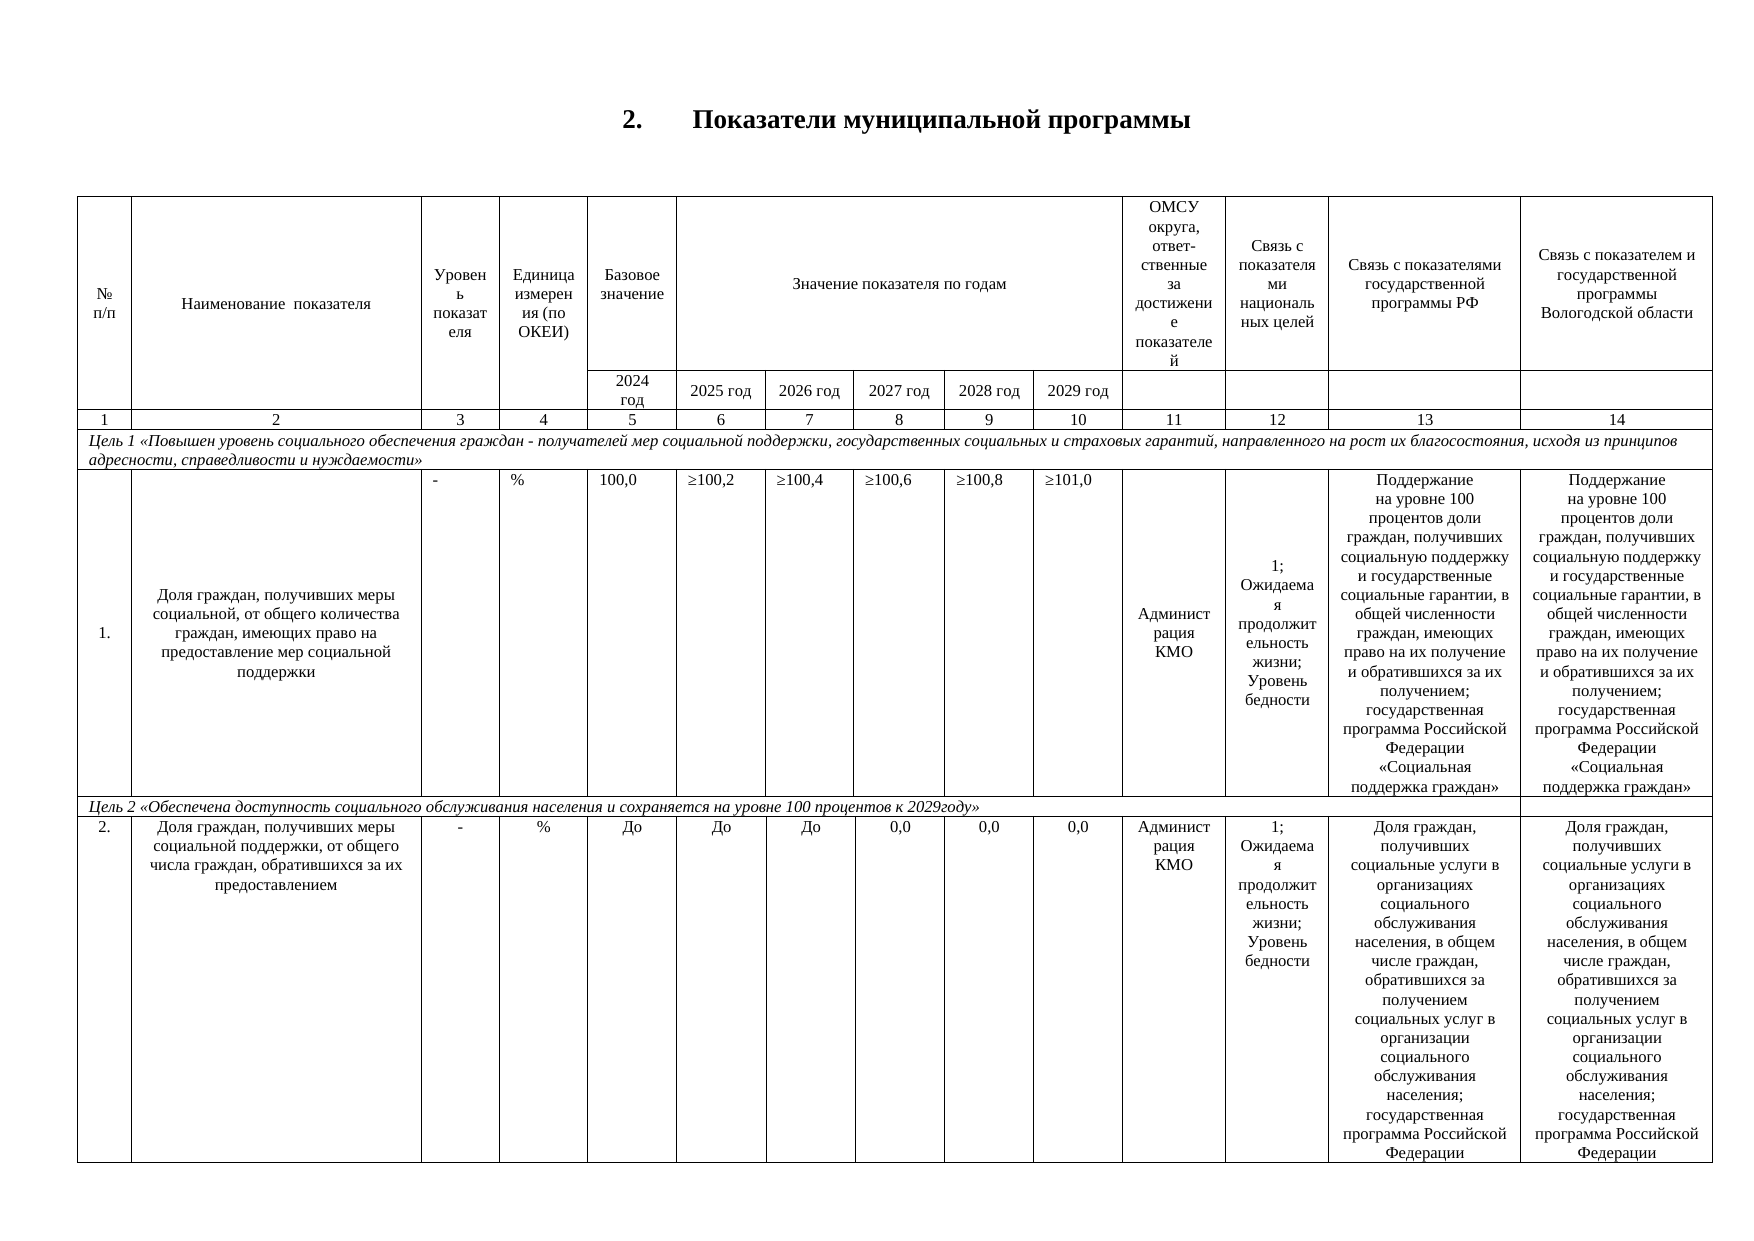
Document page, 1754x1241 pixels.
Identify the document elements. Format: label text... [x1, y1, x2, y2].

table_cell До [767, 817, 855, 1162]
table_cell - [422, 470, 499, 796]
table_cell ≥100,6 [854, 470, 944, 796]
table_header Значение показателя по годам [677, 197, 1122, 370]
table_cell 7 [766, 410, 853, 429]
table_cell Администрация КМО [1123, 817, 1225, 1162]
table_cell [1521, 797, 1712, 816]
table_header Базовое значение [588, 197, 676, 370]
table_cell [1521, 817, 1712, 1162]
table_cell [1329, 371, 1520, 409]
list Показатели муниципальной программы [162, 103, 1651, 134]
table_header Наименование показателя [132, 197, 421, 409]
table_cell 3 [422, 410, 499, 429]
table_cell До [677, 817, 766, 1162]
table_cell 14 [1521, 410, 1712, 429]
table_cell 12 [1226, 410, 1328, 429]
table_cell 2029 год [1034, 371, 1122, 409]
table_header Связь с показателями государственной программы РФ [1329, 197, 1520, 370]
table_cell 100,0 [588, 470, 676, 796]
table_cell 2028 год [945, 371, 1033, 409]
table_cell ≥100,2 [677, 470, 765, 796]
table_cell [1521, 371, 1712, 409]
table_header Связь с показателем и государственной программы Вологодской области [1521, 197, 1712, 370]
table_cell ≥100,8 [945, 470, 1033, 796]
table_cell 5 [588, 410, 676, 429]
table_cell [1329, 817, 1520, 1162]
table_cell Поддержание на уровне 100 процентов доли граждан, получивших социальную поддержку и государственные социальные гарантии, в общей численности граждан, имеющих право на их получение и обратившихся за их получением; государственная программа Российской Федерации «Социальная поддержка граждан» [1521, 470, 1712, 796]
table_cell Поддержание на уровне 100 процентов доли граждан, получивших социальную поддержку и государственные социальные гарантии, в общей численности граждан, имеющих право на их получение и обратившихся за их получением; государственная программа Российской Федерации «Социальная поддержка граждан» [1329, 470, 1520, 796]
table_cell 11 [1123, 410, 1225, 429]
table_cell 1. [78, 470, 131, 796]
table_cell ≥100,4 [766, 470, 853, 796]
table_cell Администрация КМО [1123, 470, 1225, 796]
table_cell 13 [1329, 410, 1520, 429]
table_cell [1226, 817, 1328, 1162]
table_cell 2027 год [854, 371, 944, 409]
table_cell 2026 год [766, 371, 853, 409]
table_cell 8 [854, 410, 944, 429]
table_cell 6 [677, 410, 765, 429]
table_cell 0,0 [945, 817, 1033, 1162]
table_cell 2 [132, 410, 421, 429]
table_cell До [588, 817, 676, 1162]
table_cell 1 [78, 410, 131, 429]
table_header Связь с показателями национальных целей [1226, 197, 1328, 370]
table_cell ≥101,0 [1034, 470, 1122, 796]
table_header Уровень показателя [422, 197, 499, 409]
table_cell Доля граждан, получивших меры социальной, от общего количества граждан, имеющих право на предоставление мер социальной поддержки [132, 470, 421, 796]
table_cell 0,0 [1034, 817, 1122, 1162]
table_cell Цель 1 «Повышен уровень социального обеспечения граждан - получателей мер социальной поддержки, государственных социальных и страховых гарантий, направленного на рост их благосостояния, исходя из принципов адресности, справедливости и нуждаемости» [78, 430, 1712, 469]
table_cell [1123, 371, 1225, 409]
table_cell - [422, 817, 499, 1162]
table_cell 2. [78, 817, 131, 1162]
table_header ОМСУ округа, ответ-ственные за достижение показателей [1123, 197, 1225, 370]
table_cell 10 [1034, 410, 1122, 429]
table_cell % [500, 817, 587, 1162]
table_cell 9 [945, 410, 1033, 429]
table_cell 2024 год [588, 371, 676, 409]
table_cell Цель 2 «Обеспечена доступность социального обслуживания населения и сохраняется на уровне 100 процентов к 2029году» [78, 797, 1520, 816]
table_header Единица измерения (по ОКЕИ) [500, 197, 587, 409]
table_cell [132, 817, 421, 1162]
table_header № п/п [78, 197, 131, 409]
table_cell 0,0 [856, 817, 944, 1162]
table_cell % [500, 470, 587, 796]
table_cell [1226, 371, 1328, 409]
table_cell 4 [500, 410, 587, 429]
table_cell 1; Ожидаемая продолжительность жизни; Уровень бедности [1226, 470, 1328, 796]
table_cell 2025 год [677, 371, 765, 409]
